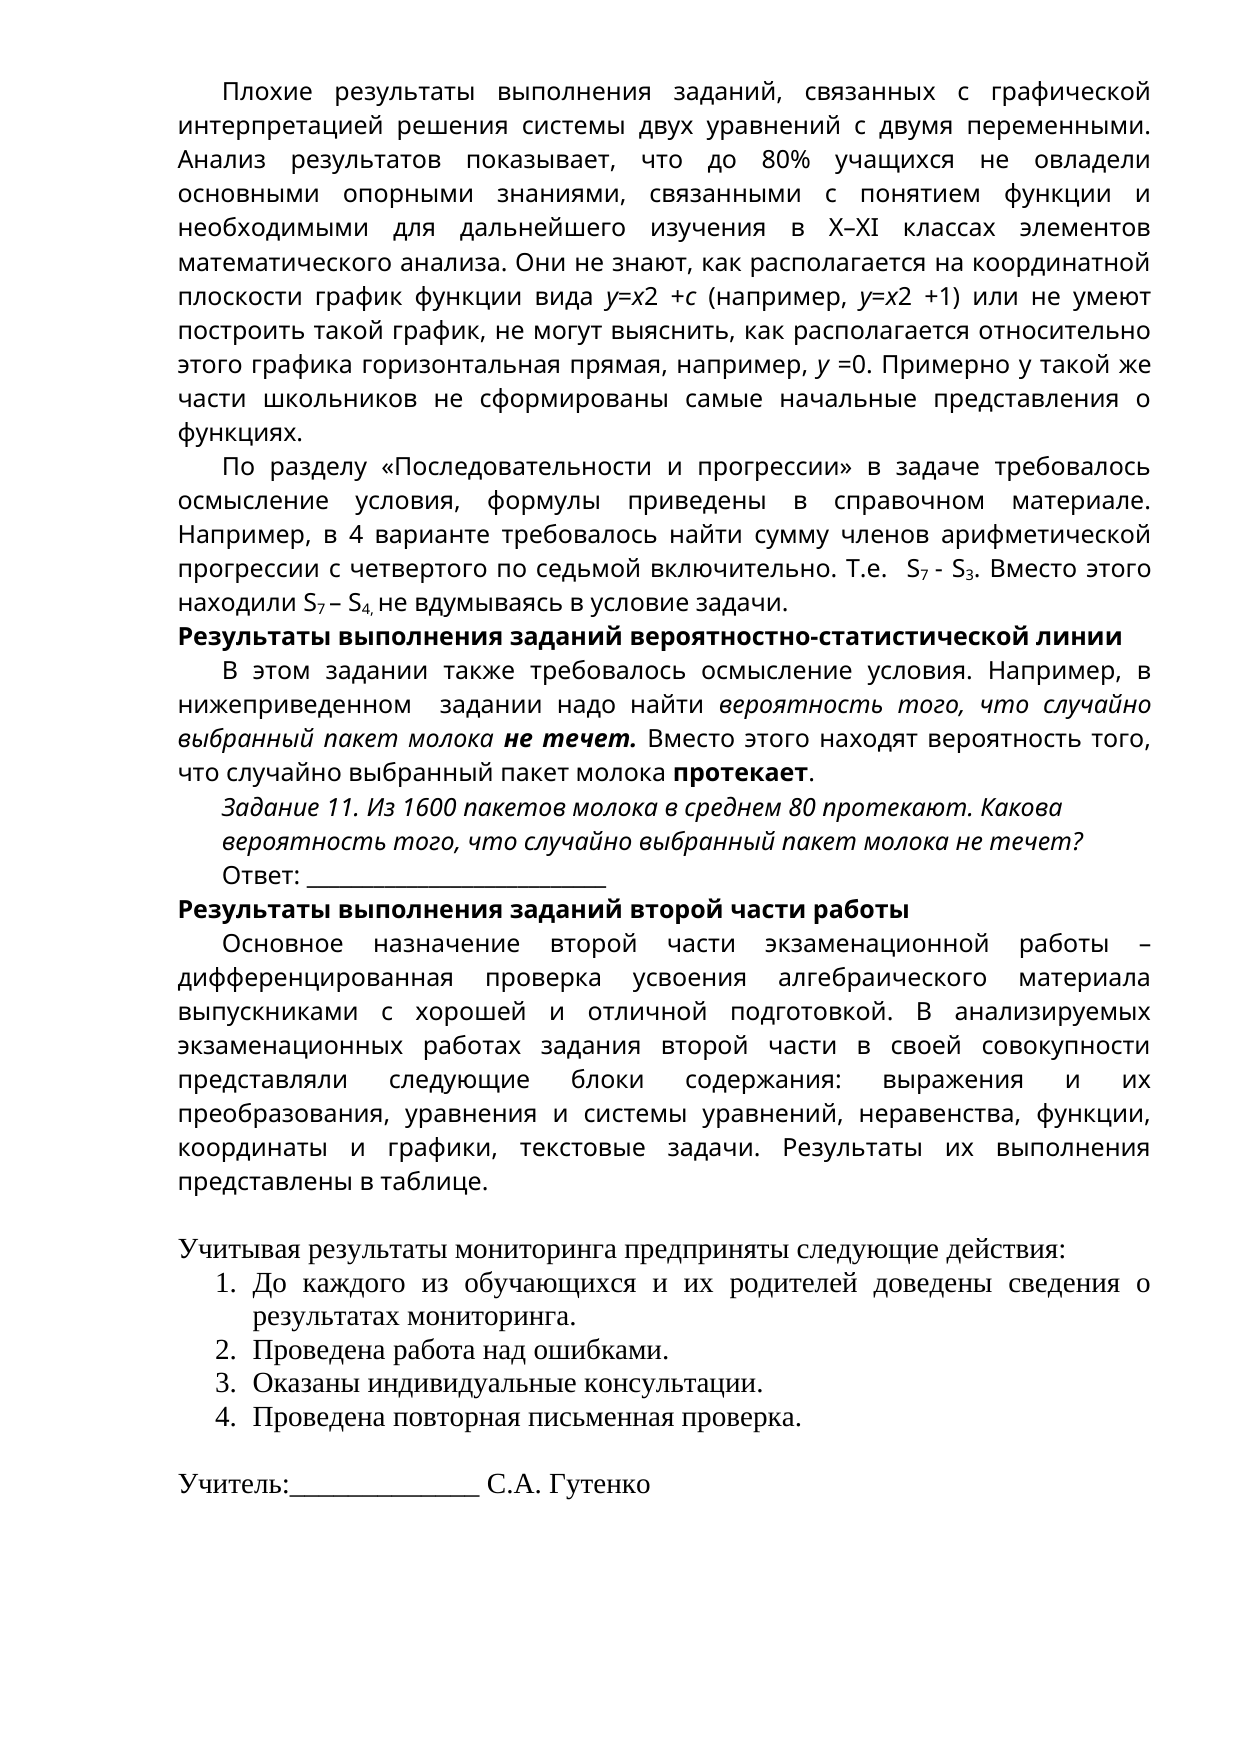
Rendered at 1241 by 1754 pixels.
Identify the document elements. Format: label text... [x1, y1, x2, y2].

text Плохие результаты выполнения заданий, связанных с графической интерпретацией решения системы двух уравнений с двумя переменными. Анализ результатов показывает, что до 80% учащихся не овладели основными опорными знаниями, связанными с понятием функции и необходимыми для дальнейшего изучения в X–XI классах элементов математического анализа. Они не знают, как располагается на координатной плоскости график функции вида y=x2 +c (например, y=x2 +1) или не умеют построить такой график, не могут выяснить, как располагается относительно этого графика горизонтальная прямая, например, y =0. Примерно у такой же части школьников не сформированы самые начальные представления о функциях. [177, 74, 1152, 448]
text В этом задании также требовалось осмысление условия. Например, в нижеприведенном задании надо найти вероятность того, что случайно выбранный пакет молока не течет. Вместо этого находят вероятность того, что случайно выбранный пакет молока протекает. [177, 653, 1152, 789]
list Проведена повторная письменная проверка. [215, 1399, 1152, 1433]
text Основное назначение второй части экзаменационной работы – дифференцированная проверка усвоения алгебраического материала выпускниками с хорошей и отличной подготовкой. В анализируемых экзаменационных работах задания второй части в своей совокупности представляли следующие блоки содержания: выражения и их преобразования, уравнения и системы уравнений, неравенства, функции, координаты и графики, текстовые задачи. Результаты их выполнения представлены в таблице. [177, 925, 1152, 1198]
text Ответ: ___________________________ [177, 857, 1152, 891]
list До каждого из обучающихся и их родителей доведены сведения о результатах мониторинга. [215, 1265, 1152, 1332]
text Результаты выполнения заданий второй части работы [177, 891, 1152, 925]
list Оказаны индивидуальные консультации. [215, 1366, 1152, 1399]
text Результаты выполнения заданий вероятностно-статистической линии [177, 619, 1152, 653]
list Проведена работа над ошибками. [215, 1332, 1152, 1366]
text вероятность того, что случайно выбранный пакет молока не течет? [177, 823, 1152, 857]
text Учитель:_____________ С.А. Гутенко [177, 1466, 1152, 1500]
text Учитывая результаты мониторинга предприняты следующие действия: [177, 1231, 1152, 1265]
text Задание 11. Из 1600 пакетов молока в среднем 80 протекают. Какова [177, 789, 1152, 823]
text По разделу «Последовательности и прогрессии» в задаче требовалось осмысление условия, формулы приведены в справочном материале. Например, в 4 варианте требовалось найти сумму членов арифметической прогрессии с четвертого по седьмой включительно. Т.е. S7 - S3. Вместо этого находили S7 – S4, не вдумываясь в условие задачи. [177, 448, 1152, 619]
